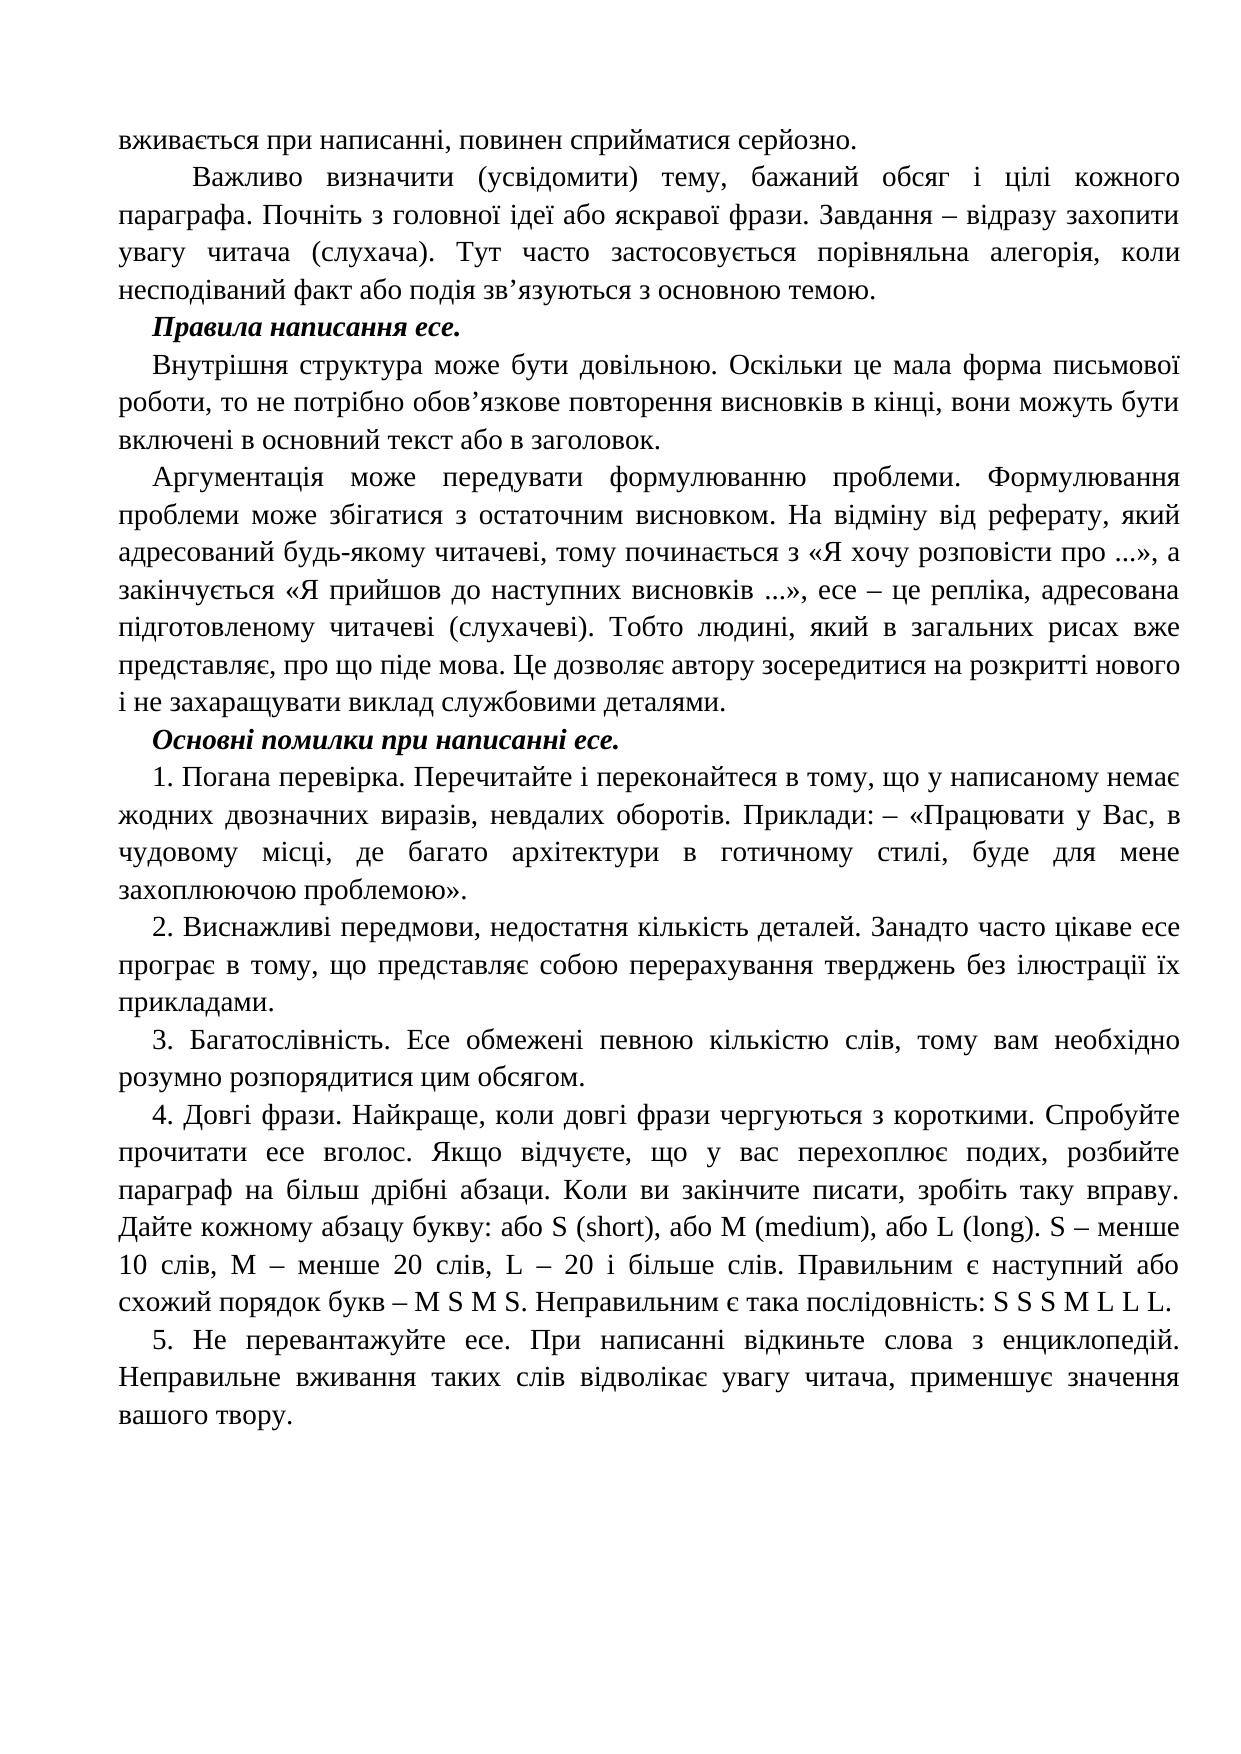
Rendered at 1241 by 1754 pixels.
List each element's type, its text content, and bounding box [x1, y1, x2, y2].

text Аргументація може передувати формулюванню проблеми. Формулювання проблеми може збігатися з остаточним висновком. На відміну від реферату, який адресований будь-якому читачеві, тому починається з «Я хочу розповісти про ...», а закінчується «Я прийшов до наступних висновків ...», есе – це репліка, адресована підготовленому читачеві (слухачеві). Тобто людині, який в загальних рисах вже представляє, про що піде мова. Це дозволяє автору зосередитися на розкритті нового і не захаращувати виклад службовими деталями. [118, 456, 1181, 718]
text 2. Виснажливі передмови, недостатня кількість деталей. Занадто часто цікаве есе програє в тому, що представляє собою перерахування тверджень без ілюстрації їх прикладами. [118, 906, 1181, 1018]
text 1. Погана перевірка. Перечитайте і переконайтеся в тому, що у написаному немає жодних двозначних виразів, невдалих оборотів. Приклади: – «Працювати у Вас, в чудовому місці, де багато архітектури в готичному стилі, буде для мене захоплюючою проблемою». [118, 756, 1181, 906]
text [118, 118, 1181, 156]
text Основні помилки при написанні есе. [118, 718, 1181, 756]
text 4. Довгі фрази. Найкраще, коли довгі фрази чергуються з короткими. Спробуйте прочитати есе вголос. Якщо відчуєте, що у вас перехоплює подих, розбийте параграф на більш дрібні абзаци. Коли ви закінчите писати, зробіть таку вправу. Дайте кожному абзацу букву: або S (short), або M (medium), або L (long). S – менше 10 слів, M – менше 20 слів, L – 20 і більше слів. Правильним є наступний або схожий порядок букв – M S M S. Неправильним є така послідовність: S S S M L L L. [118, 1093, 1181, 1318]
text 5. Не перевантажуйте есе. При написанні відкиньте слова з енциклопедій. Неправильне вживання таких слів відволікає увагу читача, применшує значення вашого твору. [118, 1318, 1181, 1431]
text 3. Багатослівність. Есе обмежені певною кількістю слів, тому вам необхідно розумно розпорядитися цим обсягом. [118, 1018, 1181, 1093]
text Внутрішня структура може бути довільною. Оскільки це мала форма письмової роботи, то не потрібно обов’язкове повторення висновків в кінці, вони можуть бути включені в основний текст або в заголовок. [118, 343, 1181, 456]
text Правила написання есе. [118, 306, 1181, 343]
text Важливо визначити (усвідомити) тему, бажаний обсяг і цілі кожного параграфа. Почніть з головної ідеї або яскравої фрази. Завдання – відразу захопити увагу читача (слухача). Тут часто застосовується порівняльна алегорія, коли несподіваний факт або подія зв’язуються з основною темою. [118, 156, 1181, 306]
